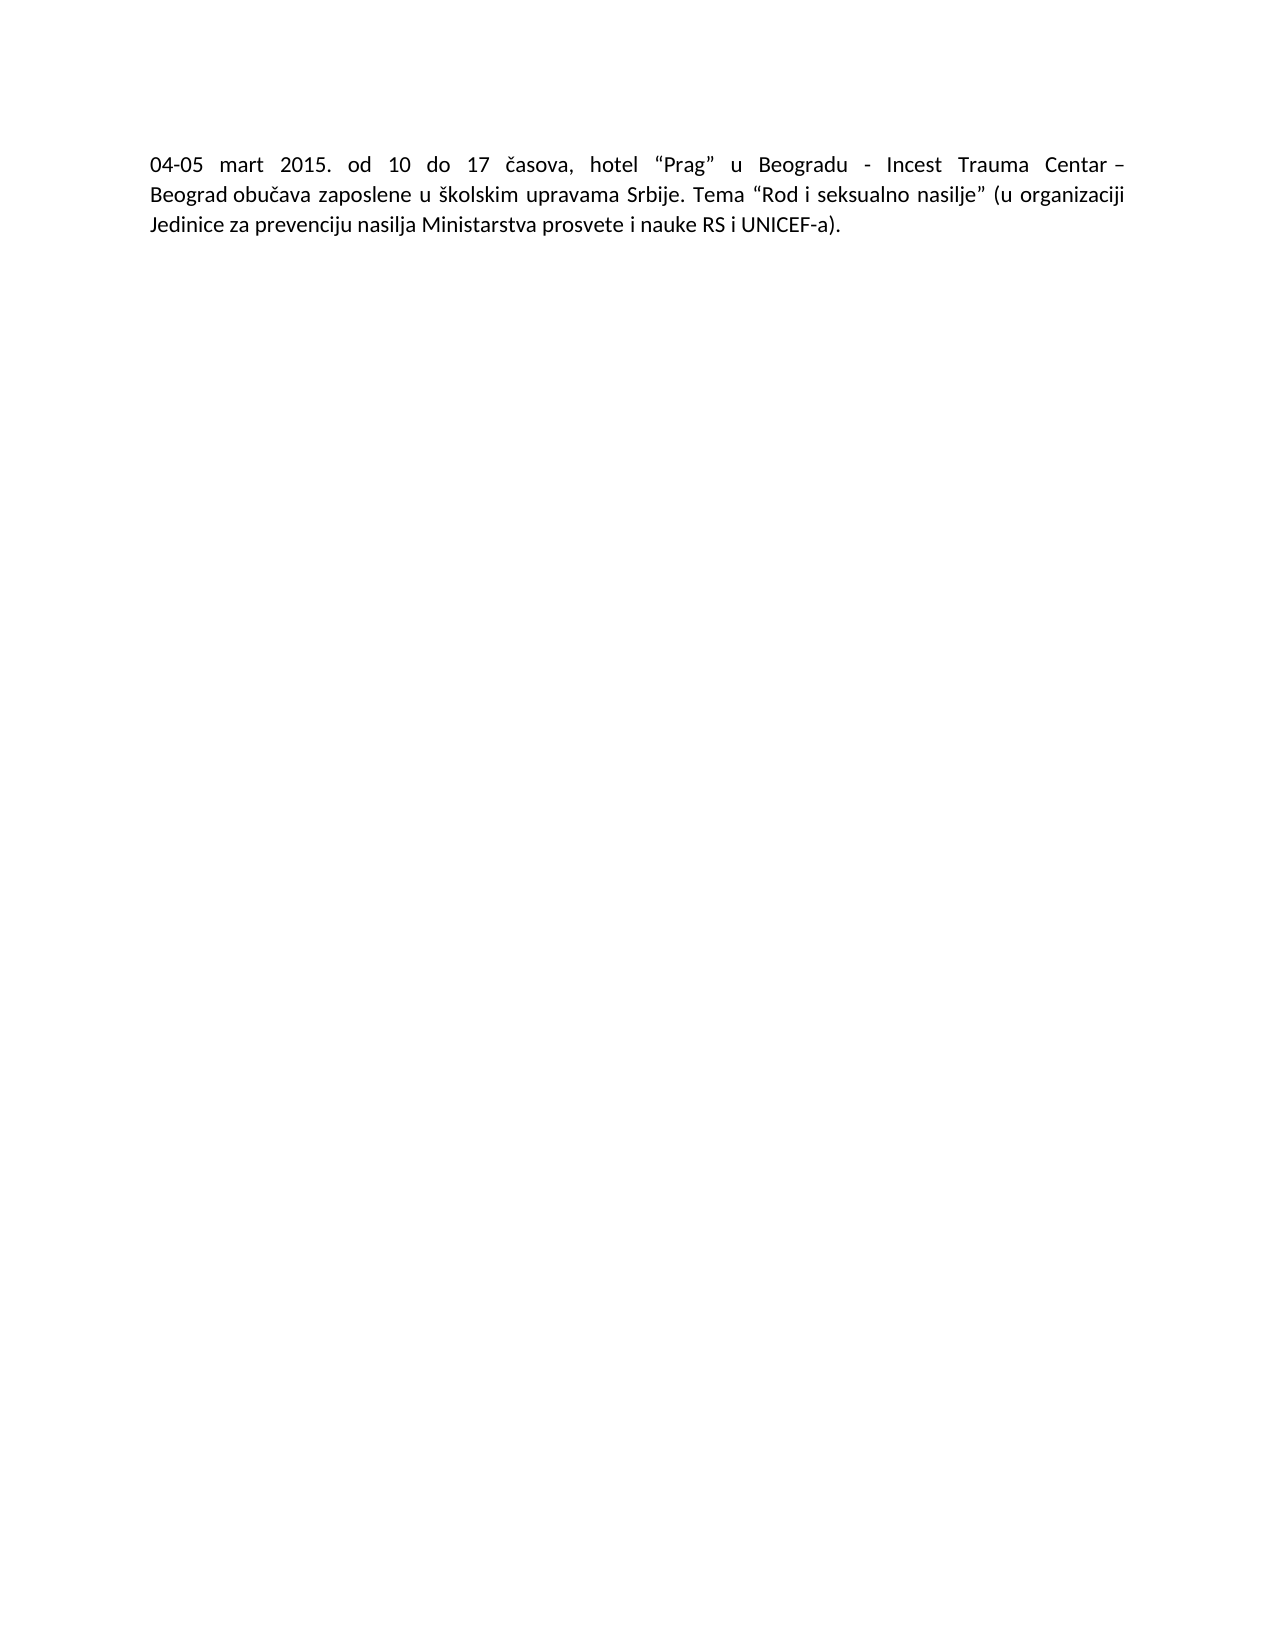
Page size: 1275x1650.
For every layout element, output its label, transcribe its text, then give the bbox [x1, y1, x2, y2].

text 04-05 mart 2015. od 10 do 17 časova, hotel “Prag” u Beogradu - Incest Trauma Centar – Beograd obučava zaposlene u školskim upravama Srbije. Tema “Rod i seksualno nasilje” (u organizaciji Jedinice za prevenciju nasilja Ministarstva prosvete i nauke RS i UNICEF-a). [150, 150, 1125, 238]
